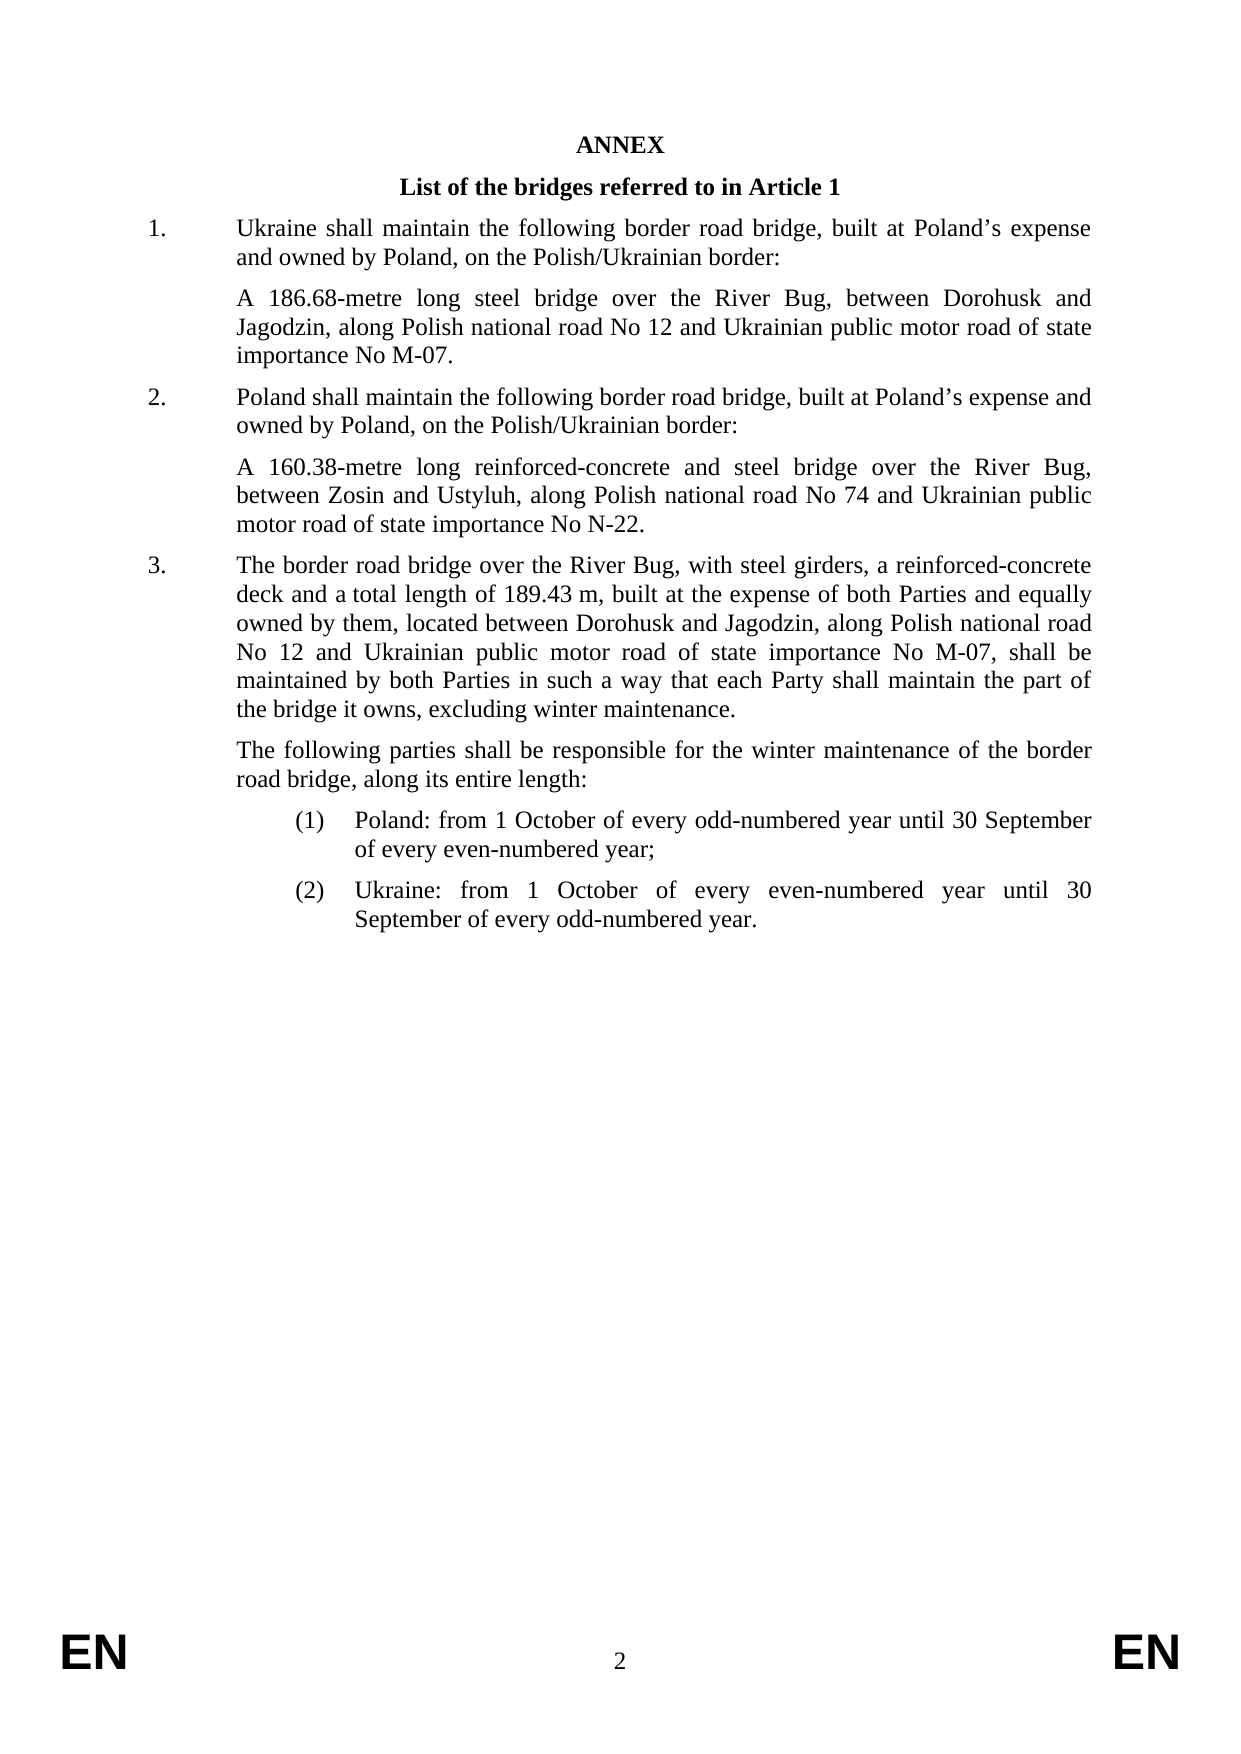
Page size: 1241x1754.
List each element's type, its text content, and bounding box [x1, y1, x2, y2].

text The border road bridge over the River Bug, with steel girders, a reinforced-concrete deck and a total length of 189.43 m, built at the expense of both Parties and equally owned by them, located between Dorohusk and Jagodzin, along Polish national road No 12 and Ukrainian public motor road of state importance No M-07, shall be maintained by both Parties in such a way that each Party shall maintain the part of the bridge it owns, excluding winter maintenance. [148, 551, 1093, 723]
text List of the bridges referred to in Article 1 [148, 172, 1093, 201]
text ANNEX [148, 131, 1093, 159]
text A 160.38-metre long reinforced-concrete and steel bridge over the River Bug, between Zosin and Ustyluh, along Polish national road No 74 and Ukrainian public motor road of state importance No N-22. [236, 452, 1093, 538]
list Ukraine shall maintain the following border road bridge, built at Poland’s expense and owned by Poland, on the Polish/Ukrainian border: [148, 213, 1093, 271]
text Poland shall maintain the following border road bridge, built at Poland’s expense and owned by Poland, on the Polish/Ukrainian border: [148, 382, 1093, 439]
text Ukraine: from 1 October of every even-numbered year until 30 September of every odd-numbered year. [295, 876, 1093, 933]
text A 186.68-metre long steel bridge over the River Bug, between Dorohusk and Jagodzin, along Polish national road No 12 and Ukrainian public motor road of state importance No M-07. [236, 283, 1093, 369]
list Poland: from 1 October of every odd-numbered year until 30 September of every even-numbered year; [295, 806, 1093, 863]
text The following parties shall be responsible for the winter maintenance of the border road bridge, along its entire length: [236, 736, 1093, 793]
